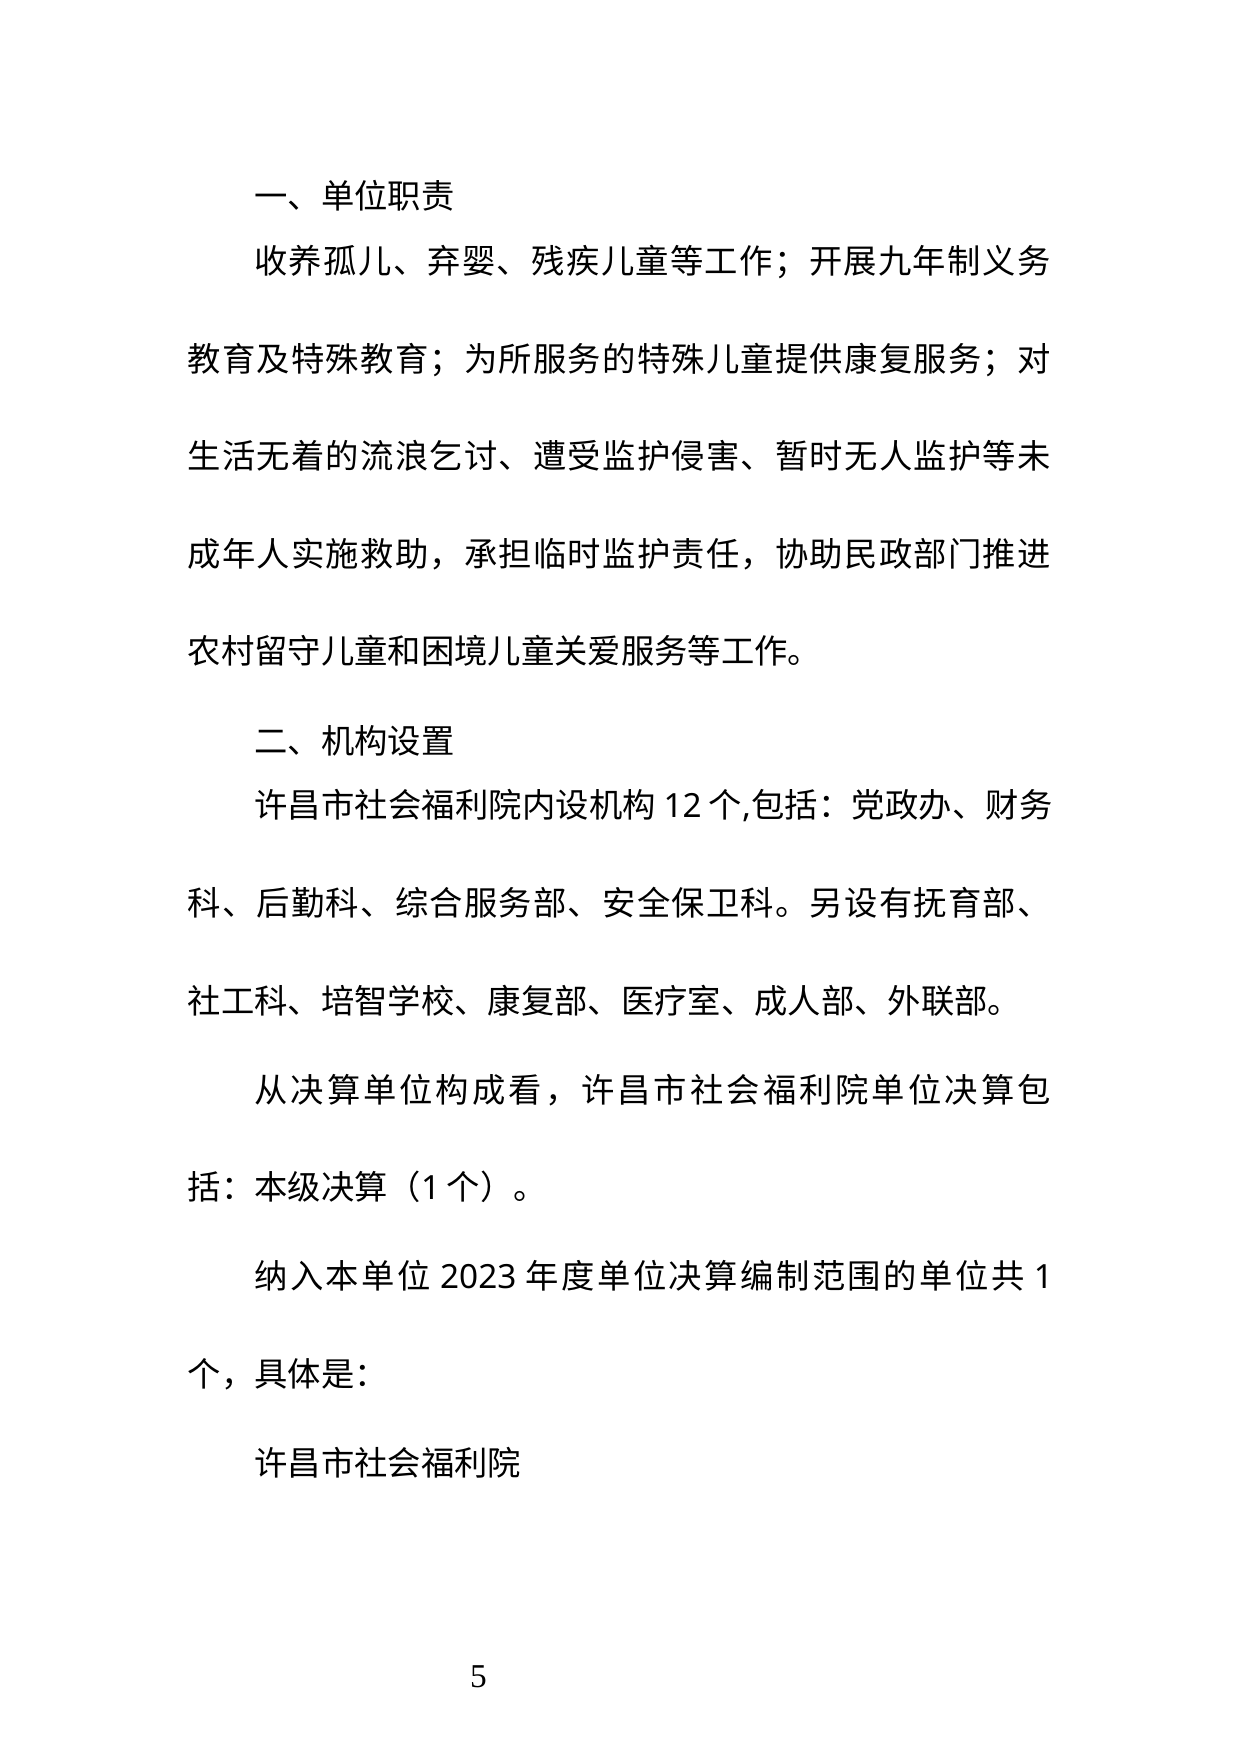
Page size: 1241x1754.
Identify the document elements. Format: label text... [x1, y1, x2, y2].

text 许昌市社会福利院 [187, 1428, 1053, 1493]
text 纳入本单位2023年度单位决算编制范围的单位共1个，具体是： [187, 1242, 1053, 1404]
text 二、机构设置 [187, 706, 1053, 771]
text 一、单位职责 [187, 162, 1053, 227]
text 收养孤儿、弃婴、残疾儿童等工作；开展九年制义务教育及特殊教育；为所服务的特殊儿童提供康复服务；对生活无着的流浪乞讨、遭受监护侵害、暂时无人监护等未成年人实施救助，承担临时监护责任，协助民政部门推进农村留守儿童和困境儿童关爱服务等工作。 [187, 227, 1053, 682]
text 许昌市社会福利院内设机构12个,包括：党政办、财务科、后勤科、综合服务部、安全保卫科。另设有抚育部、社工科、培智学校、康复部、医疗室、成人部、外联部。 [187, 771, 1053, 1031]
text 从决算单位构成看，许昌市社会福利院单位决算包括：本级决算（1个）。 [187, 1055, 1053, 1218]
